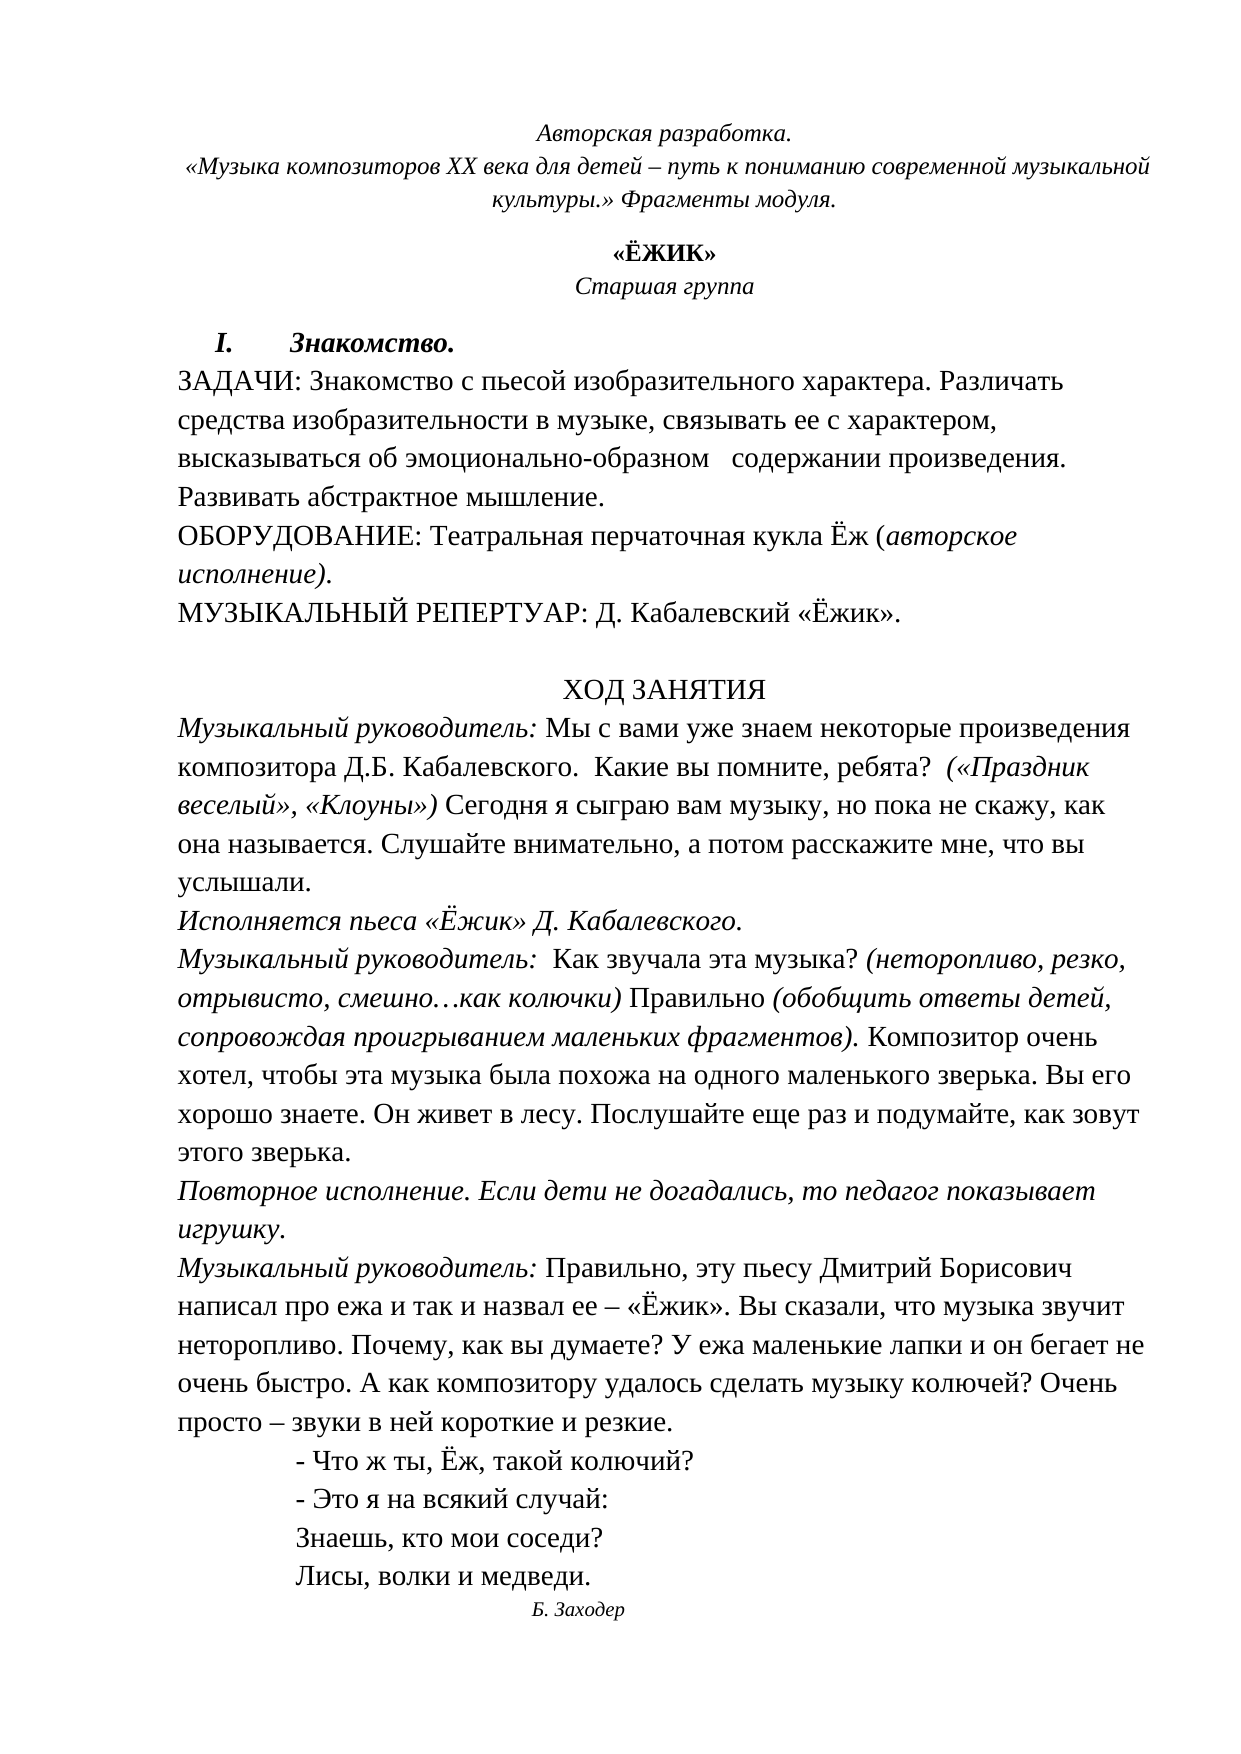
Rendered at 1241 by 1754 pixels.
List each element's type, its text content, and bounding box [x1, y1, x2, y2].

list Б. Заходер [532, 1597, 1152, 1621]
list Лисы, волки и медведи. [295, 1558, 1152, 1592]
list - Что ж ты, Ёж, такой колючий? [295, 1443, 1152, 1476]
list Знаешь, кто мои соседи? [295, 1520, 1152, 1553]
list Музыкальный руководитель: Мы с вами уже знаем некоторые произведения композитора Д.Б. Кабалевского. Какие вы помните, ребята? («Праздник веселый», «Клоуны») Сегодня я сыграю вам музыку, но пока не скажу, как она называется. Слушайте внимательно, а потом расскажите мне, что вы услышали. [177, 710, 1152, 898]
list - Это я на всякий случай: [295, 1481, 1152, 1515]
text «Музыка композиторов ХХ века для детей – путь к пониманию современной музыкальной культуры.» Фрагменты модуля. [177, 151, 1152, 213]
text «ЁЖИК» [177, 238, 1152, 267]
list Повторное исполнение. Если дети не догадались, то педагог показывает игрушку. [177, 1173, 1152, 1245]
list Исполняется пьеса «Ёжик» Д. Кабалевского. [177, 903, 1152, 937]
list ОБОРУДОВАНИЕ: Театральная перчаточная кукла Ёж (авторское исполнение). [177, 518, 1152, 590]
list Музыкальный руководитель: Как звучала эта музыка? (неторопливо, резко, отрывисто, смешно…как колючки) Правильно (обобщить ответы детей, сопровождая проигрыванием маленьких фрагментов). Композитор очень хотел, чтобы эта музыка была похожа на одного маленького зверька. Вы его хорошо знаете. Он живет в лесу. Послушайте еще раз и подумайте, как зовут этого зверька. [177, 942, 1152, 1168]
list Знакомство. [215, 325, 1152, 358]
list Музыкальный руководитель: Правильно, эту пьесу Дмитрий Борисович написал про ежа и так и назвал ее – «Ёжик». Вы сказали, что музыка звучит неторопливо. Почему, как вы думаете? У ежа маленькие лапки и он бегает не очень быстро. А как композитору удалось сделать музыку колючей? Очень просто – звуки в ней короткие и резкие. [177, 1250, 1152, 1438]
text Авторская разработка. [177, 118, 1152, 147]
list ХОД ЗАНЯТИЯ [177, 672, 1152, 705]
list ЗАДАЧИ: Знакомство с пьесой изобразительного характера. Различать средства изобразительности в музыке, связывать ее с характером, высказываться об эмоционально-образном содержании произведения. Развивать абстрактное мышление. [177, 363, 1152, 513]
list МУЗЫКАЛЬНЫЙ РЕПЕРТУАР: Д. Кабалевский «Ёжик». [177, 595, 1152, 628]
text Старшая группа [177, 271, 1152, 300]
